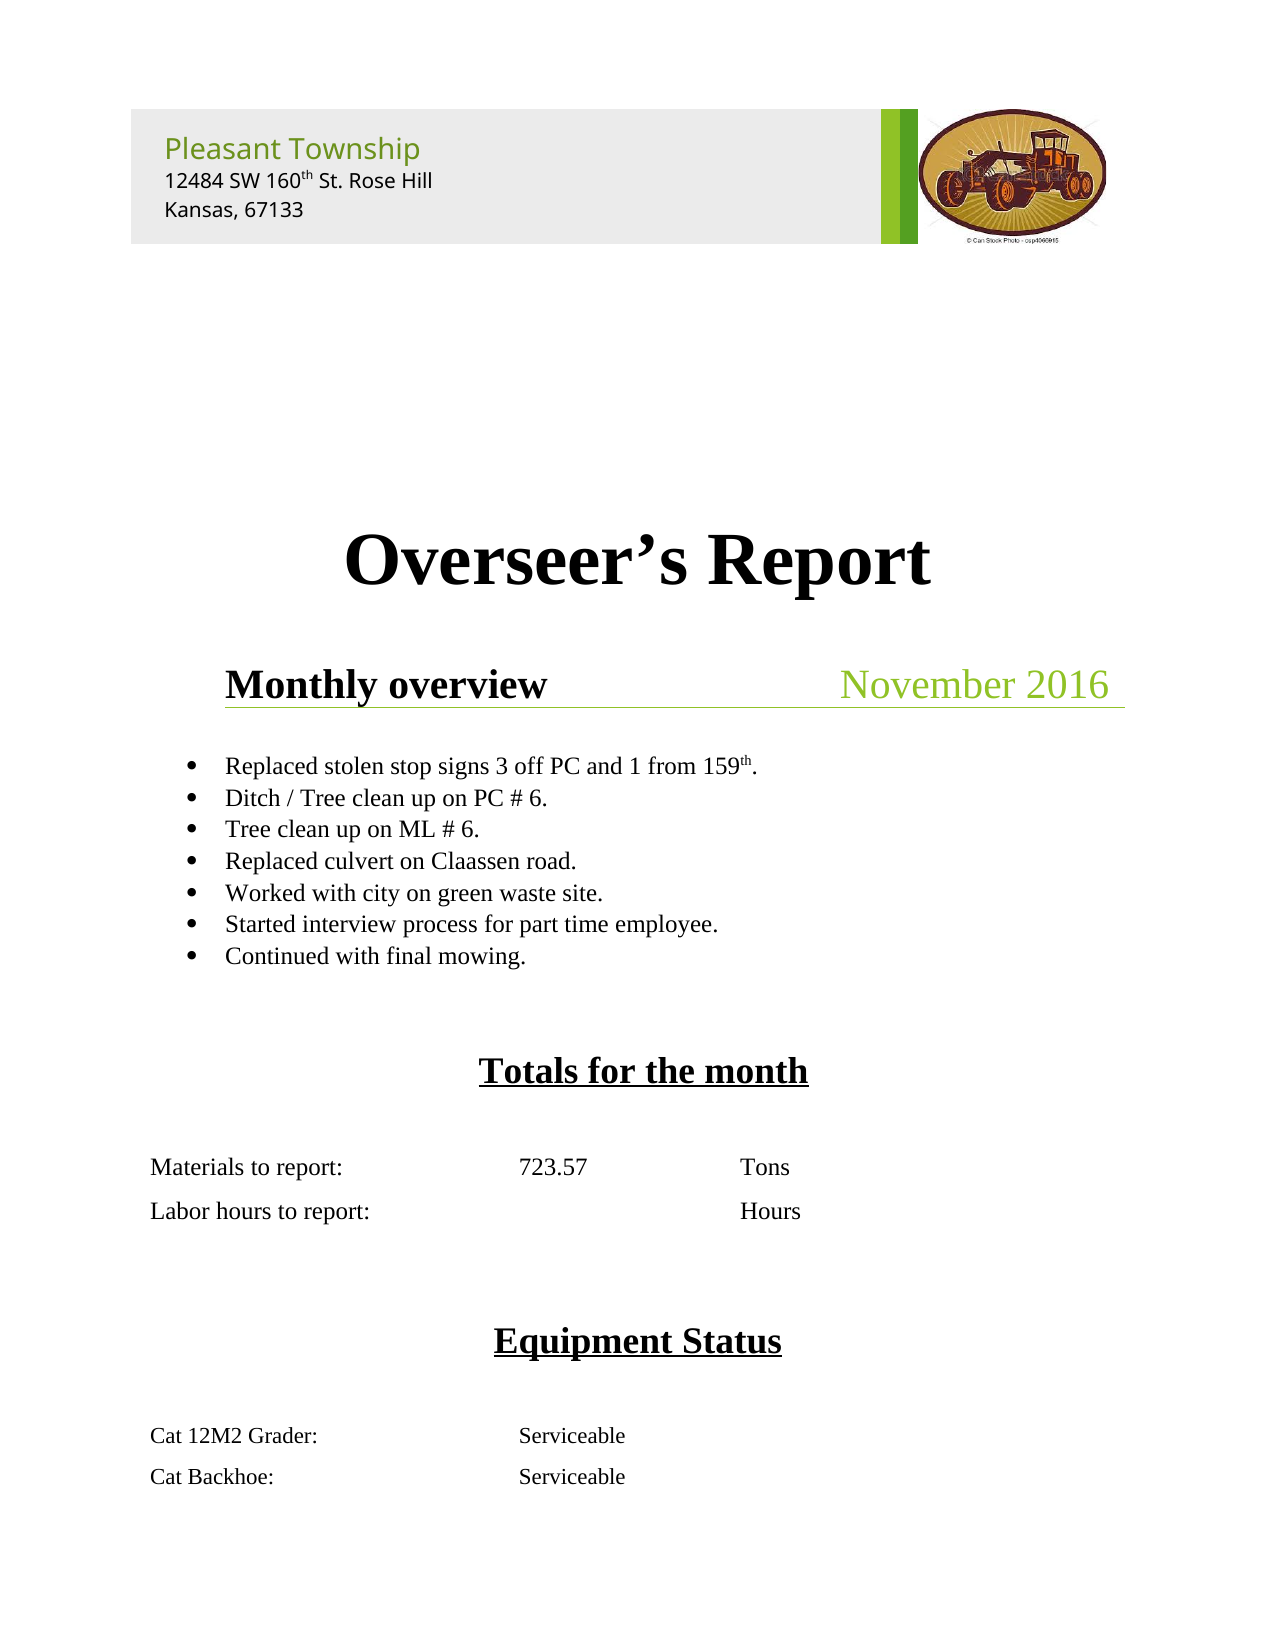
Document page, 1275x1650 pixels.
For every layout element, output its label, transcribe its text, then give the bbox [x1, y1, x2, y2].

list Replaced stolen stop signs 3 off PC and 1 from 159th. [187, 751, 1125, 780]
list Replaced culvert on Claassen road. [187, 846, 1125, 875]
text Totals for the month [445, 1048, 1125, 1091]
text Cat Backhoe: Serviceable [150, 1463, 1125, 1490]
list Worked with city on green waste site. [187, 878, 1125, 906]
text Equipment Status [150, 1318, 1125, 1361]
list Continued with final mowing. [187, 941, 1125, 969]
text Labor hours to report: Hours [150, 1196, 1125, 1225]
list Tree clean up on ML # 6. [187, 814, 1125, 843]
list Ditch / Tree clean up on PC # 6. [187, 783, 1125, 812]
list Started interview process for part time employee. [187, 909, 1125, 938]
subtitle Monthly overview November 2016 [225, 659, 1125, 707]
text Cat 12M2 Grader: Serviceable [150, 1422, 1125, 1448]
text Overseer’s Report [150, 514, 1125, 601]
text Materials to report: 723.57 Tons [150, 1152, 1125, 1181]
picture [918, 109, 1107, 244]
